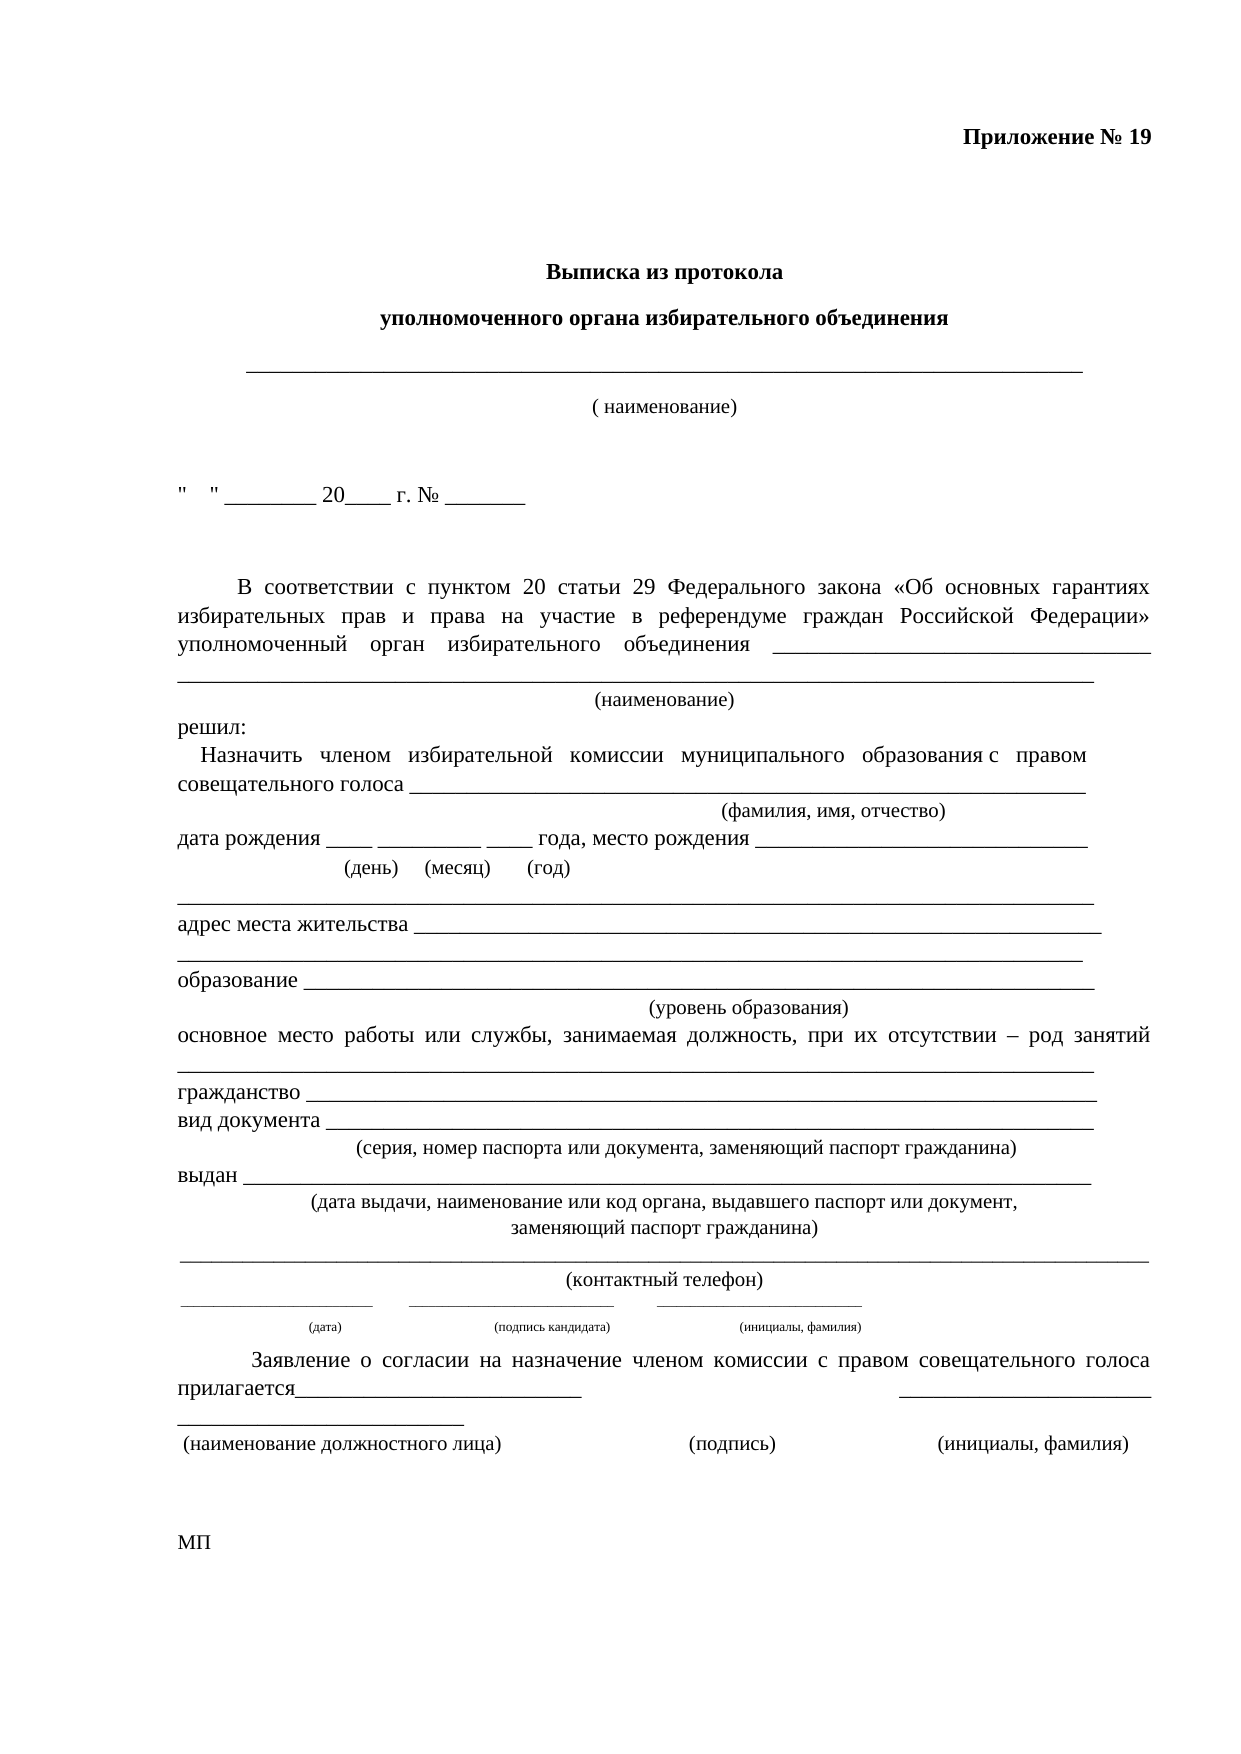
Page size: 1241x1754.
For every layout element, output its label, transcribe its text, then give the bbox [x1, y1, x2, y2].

text В соответствии с пунктом 20 статьи 29 Федерального закона «Об основных гарантиях избирательных прав и права на участие в референдуме граждан Российской Федерации» уполномоченный орган избирательного объединения _________________________________ ________________________________________________________________________________ [177, 573, 1152, 685]
text _________________________________________________________________________ [177, 349, 1152, 375]
text _____________________________ _______________________________ _______________________________ [177, 1293, 1152, 1319]
text Назначить членом избирательной комиссии муниципального образования с правом [177, 742, 1152, 768]
text (дата) (подпись кандидата) (инициалы, фамилия) [308, 1319, 1152, 1346]
text ( наименование) [177, 394, 1152, 418]
text (уровень образования) [177, 995, 1152, 1019]
text адрес места жительства ____________________________________________________________ [177, 910, 1152, 936]
text уполномоченного органа избирательного объединения [177, 303, 1152, 330]
text (наименование должностного лица) (подпись) (инициалы, фамилия) [177, 1431, 1152, 1455]
text _______________________________________________________________________________ [177, 938, 1152, 964]
text (наименование) [177, 687, 1152, 711]
text образование _____________________________________________________________________ [177, 967, 1152, 993]
text Приложение № 19 [177, 123, 1152, 149]
text Заявление о согласии на назначение членом комиссии с правом совещательного голоса прилагается_________________________ ______________________ _________________________ [177, 1346, 1152, 1429]
text решил: [177, 713, 1152, 739]
text _____________________________________________________________________________________________ [177, 1241, 1152, 1265]
text дата рождения ____ _________ ____ года, место рождения _____________________________ (день) (месяц) (год) ________________________________________________________________________________ [177, 824, 1152, 908]
text Выписка из протокола [177, 258, 1152, 285]
text (фамилия, имя, отчество) [721, 798, 1152, 822]
text (контактный телефон) [177, 1267, 1152, 1291]
text заменяющий паспорт гражданина) [177, 1215, 1152, 1239]
text (дата выдачи, наименование или код органа, выдавшего паспорт или документ, [177, 1189, 1152, 1213]
text вид документа ___________________________________________________________________ [177, 1106, 1152, 1133]
text гражданство _____________________________________________________________________ [177, 1078, 1152, 1104]
text совещательного голоса ___________________________________________________________ [177, 770, 1152, 796]
text (серия, номер паспорта или документа, заменяющий паспорт гражданина) [177, 1135, 1152, 1159]
text основное место работы или службы, занимаемая должность, при их отсутствии – род занятий ________________________________________________________________________________ [177, 1021, 1152, 1076]
text выдан __________________________________________________________________________ [177, 1161, 1152, 1187]
text " " ________ 20____ г. № _______ [177, 481, 1152, 508]
text МП [177, 1530, 1152, 1554]
